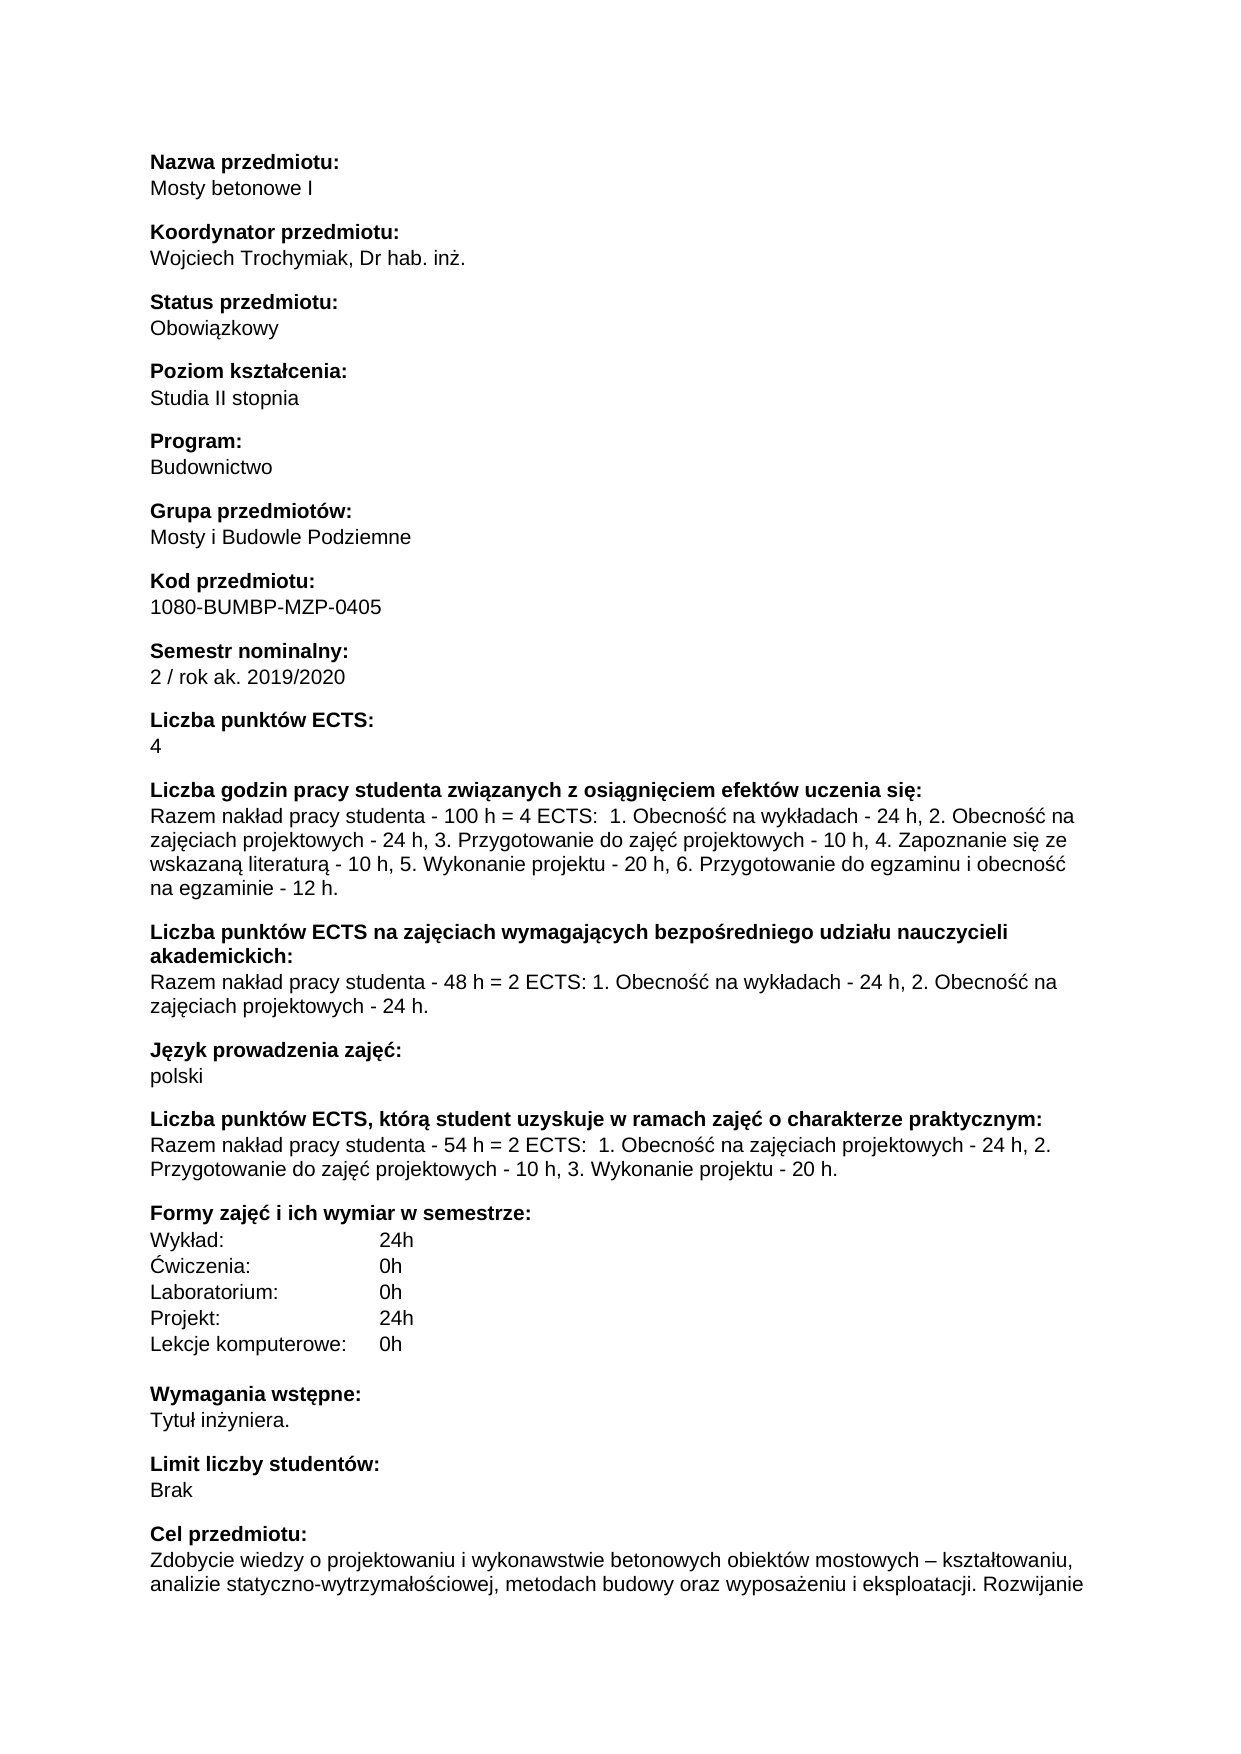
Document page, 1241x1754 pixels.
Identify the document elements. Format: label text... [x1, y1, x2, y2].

text 1080-BUMBP-MZP-0405 [150, 595, 1090, 619]
table_cell 0h [369, 1278, 597, 1304]
text Mosty betonowe I [150, 176, 1090, 200]
text Poziom kształcenia: [150, 359, 1090, 383]
table_cell 0h [369, 1252, 597, 1278]
text 2 / rok ak. 2019/2020 [150, 664, 1090, 688]
text Liczba punktów ECTS: [150, 708, 1090, 732]
text Tytuł inżyniera. [150, 1408, 1090, 1432]
text Nazwa przedmiotu: [150, 150, 1090, 174]
text Studia II stopnia [150, 385, 1090, 409]
text Cel przedmiotu: [150, 1521, 1090, 1545]
text Grupa przedmiotów: [150, 499, 1090, 523]
table_cell Lekcje komputerowe: [140, 1332, 367, 1356]
text Liczba punktów ECTS na zajęciach wymagających bezpośredniego udziału nauczycieli akademickich: [150, 920, 1090, 968]
table_cell Projekt: [140, 1306, 367, 1330]
text Program: [150, 429, 1090, 453]
table_cell 0h [369, 1330, 597, 1356]
text Brak [150, 1478, 1090, 1502]
table_cell Ćwiczenia: [140, 1254, 367, 1278]
table_cell 24h [369, 1304, 597, 1330]
text Razem nakład pracy studenta - 100 h = 4 ECTS: 1. Obecność na wykładach - 24 h, 2. Obecność na zajęciach projektowych - 24 h, 3. Przygotowanie do zajęć projektowych - 10 h, 4. Zapoznanie się ze wskazaną literaturą - 10 h, 5. Wykonanie projektu - 20 h, 6. Przygotowanie do egzaminu i obecność na egzaminie - 12 h. [150, 804, 1090, 900]
text Wojciech Trochymiak, Dr hab. inż. [150, 246, 1090, 270]
text Budownictwo [150, 455, 1090, 479]
text Status przedmiotu: [150, 289, 1090, 313]
text Razem nakład pracy studenta - 54 h = 2 ECTS: 1. Obecność na zajęciach projektowych - 24 h, 2. Przygotowanie do zajęć projektowych - 10 h, 3. Wykonanie projektu - 20 h. [150, 1133, 1090, 1181]
text Koordynator przedmiotu: [150, 220, 1090, 244]
text Mosty i Budowle Podziemne [150, 525, 1090, 549]
text Limit liczby studentów: [150, 1452, 1090, 1476]
text Wymagania wstępne: [150, 1382, 1090, 1406]
table_header 24h [369, 1228, 597, 1252]
text Liczba punktów ECTS, którą student uzyskuje w ramach zajęć o charakterze praktycznym: [150, 1107, 1090, 1131]
text Obowiązkowy [150, 316, 1090, 339]
table_cell Laboratorium: [140, 1280, 367, 1304]
text Język prowadzenia zajęć: [150, 1037, 1090, 1061]
text Razem nakład pracy studenta - 48 h = 2 ECTS: 1. Obecność na wykładach - 24 h, 2. Obecność na zajęciach projektowych - 24 h. [150, 970, 1090, 1018]
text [150, 1547, 1090, 1595]
text Kod przedmiotu: [150, 569, 1090, 593]
table_header Wykład: [140, 1228, 367, 1252]
text 4 [150, 734, 1090, 758]
text Semestr nominalny: [150, 638, 1090, 662]
text polski [150, 1063, 1090, 1087]
text Liczba godzin pracy studenta związanych z osiągnięciem efektów uczenia się: [150, 778, 1090, 802]
text Formy zajęć i ich wymiar w semestrze: [150, 1201, 1090, 1225]
